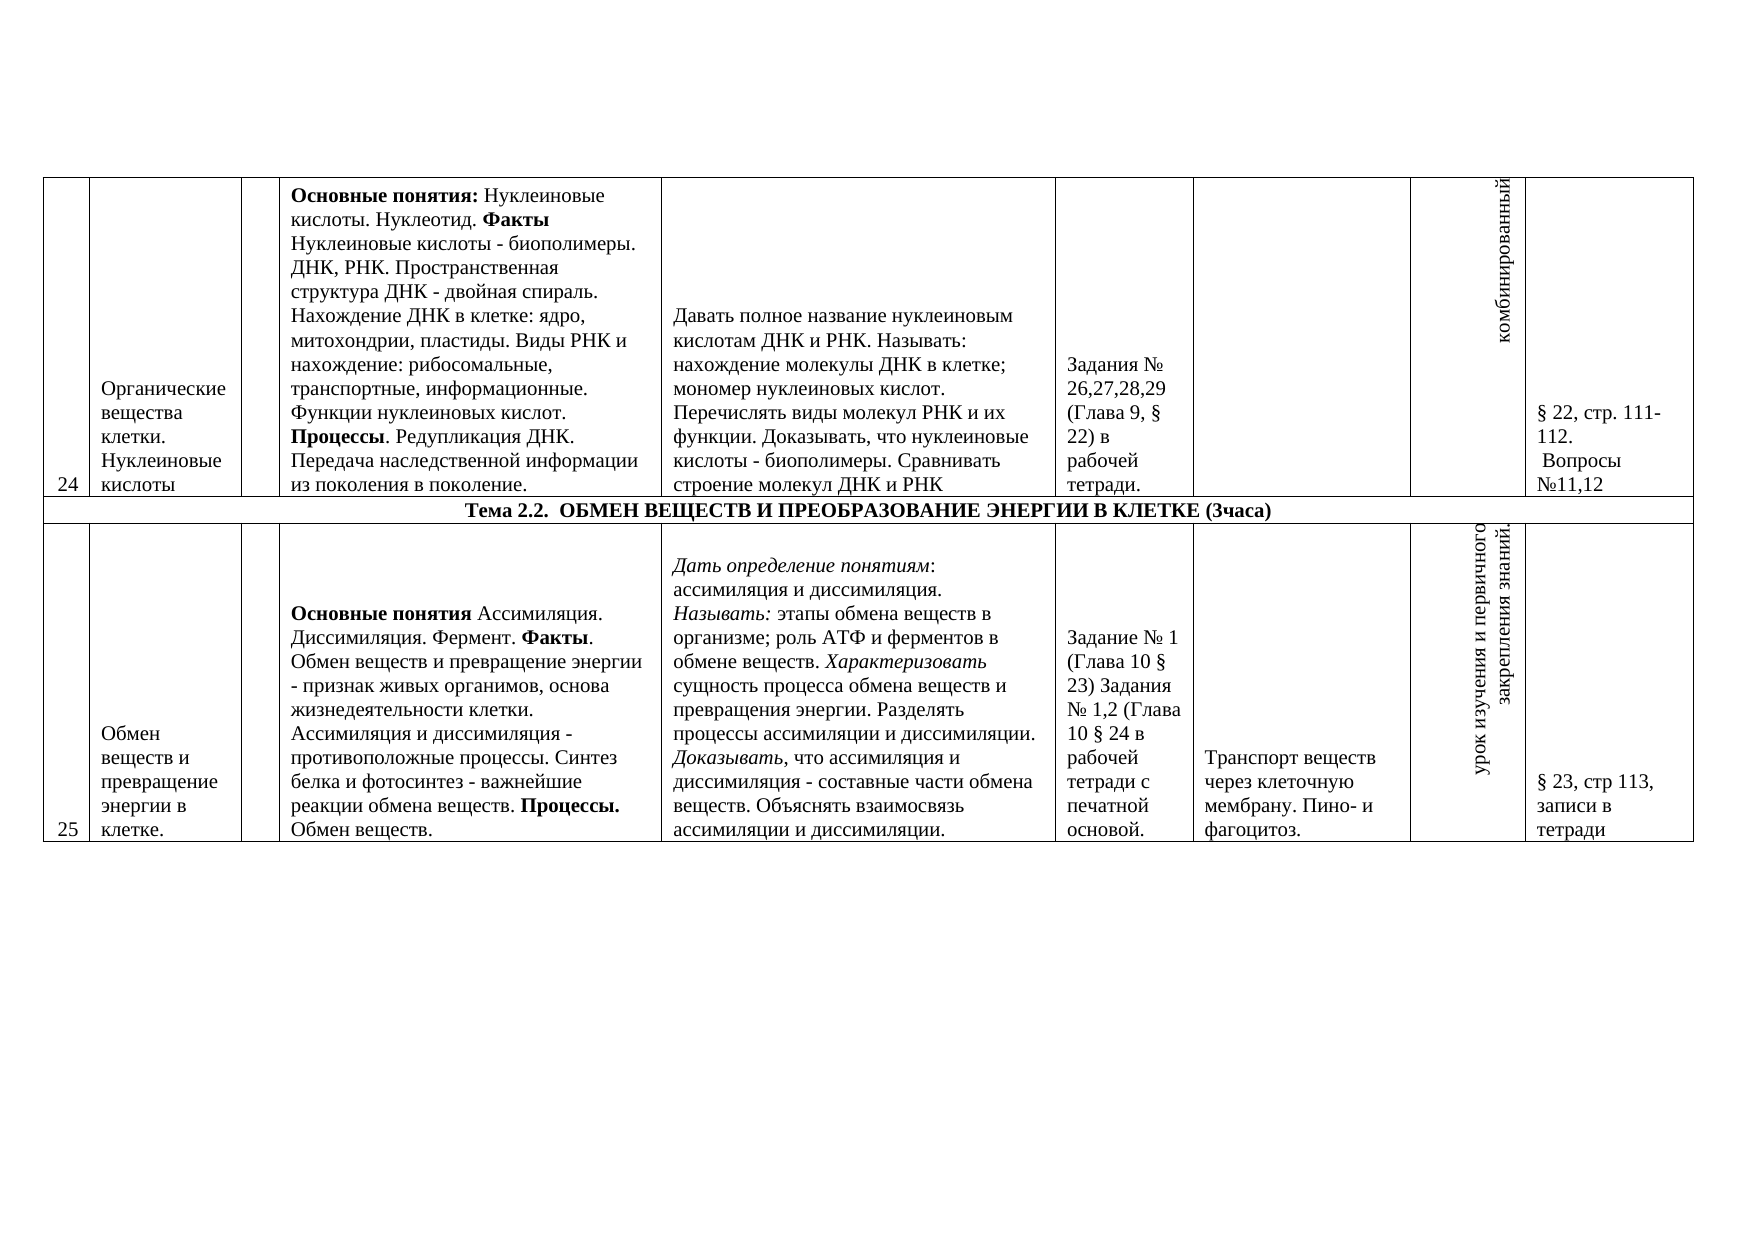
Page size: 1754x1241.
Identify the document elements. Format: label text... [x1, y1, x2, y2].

table_cell [1194, 178, 1410, 496]
table_cell Задания № 26,27,28,29 (Глава 9, § 22) в рабочей тетради. [1056, 178, 1193, 496]
table_cell [242, 178, 279, 496]
table_cell 25 [44, 524, 89, 841]
table_cell Дать определение понятиям: ассимиляция и диссимиляция. Называть: этапы обмена веществ в организме; роль АТФ и ферментов в обмене веществ. Характеризовать сущность процесса обмена веществ и превращения энергии. Разделять процессы ассимиляции и диссимиляции. Доказывать, что ассимиляция и диссимиляция - составные части обмена веществ. Объяснять взаимосвязь ассимиляции и диссимиляции. [662, 524, 1055, 841]
table_cell Давать полное название нуклеиновым кислотам ДНК и РНК. Называть: нахождение молекулы ДНК в клетке; мономер нуклеиновых кислот. Перечислять виды молекул РНК и их функции. Доказывать, что нуклеиновые кислоты - биополимеры. Сравнивать строение молекул ДНК и РНК [662, 178, 1055, 496]
table_cell [242, 524, 279, 841]
table_cell Органические вещества клетки. Нуклеиновые кислоты [90, 178, 241, 496]
table_cell Тема 2.2. ОБМЕН ВЕЩЕСТВ И ПРЕОБРАЗОВАНИЕ ЭНЕРГИИ В КЛЕТКЕ (3часа) [44, 497, 1693, 522]
table_cell § 22, стр. 111-112. Вопросы №11,12 [1526, 178, 1693, 496]
table_cell Обмен веществ и превращение энергии в клетке. [90, 524, 241, 841]
table_cell Транспорт веществ через клеточную мембрану. Пино- и фагоцитоз. [1194, 524, 1410, 841]
table_cell Основные понятия Ассимиляция. Диссимиляция. Фермент. Факты. Обмен веществ и превращение энергии - признак живых органимов, основа жизнедеятельности клетки. Ассимиляция и диссимиляция - противоположные процессы. Синтез белка и фотосинтез - важнейшие реакции обмена веществ. Процессы. Обмен веществ. [280, 524, 661, 841]
table_cell § 23, стр 113, записи в тетради [1526, 524, 1693, 841]
table_cell Основные понятия: Нуклеиновые кислоты. Нуклеотид. Факты Нуклеиновые кислоты - биополимеры. ДНК, РНК. Пространственная структура ДНК - двойная спираль. Нахождение ДНК в клетке: ядро, митохондрии, пластиды. Виды РНК и нахождение: рибосомальные, транспортные, информационные. Функции нуклеиновых кислот. Процессы. Редупликация ДНК. Передача наследственной информации из поколения в поколение. [280, 178, 661, 496]
table_cell урок изучения и первичного закрепления знаний. [1411, 524, 1525, 841]
table_cell 24 [44, 178, 89, 496]
table_cell Задание № 1 (Глава 10 § 23) Задания № 1,2 (Глава 10 § 24 в рабочей тетради с печатной основой. [1056, 524, 1193, 841]
table_cell комбинированный [1411, 178, 1525, 496]
